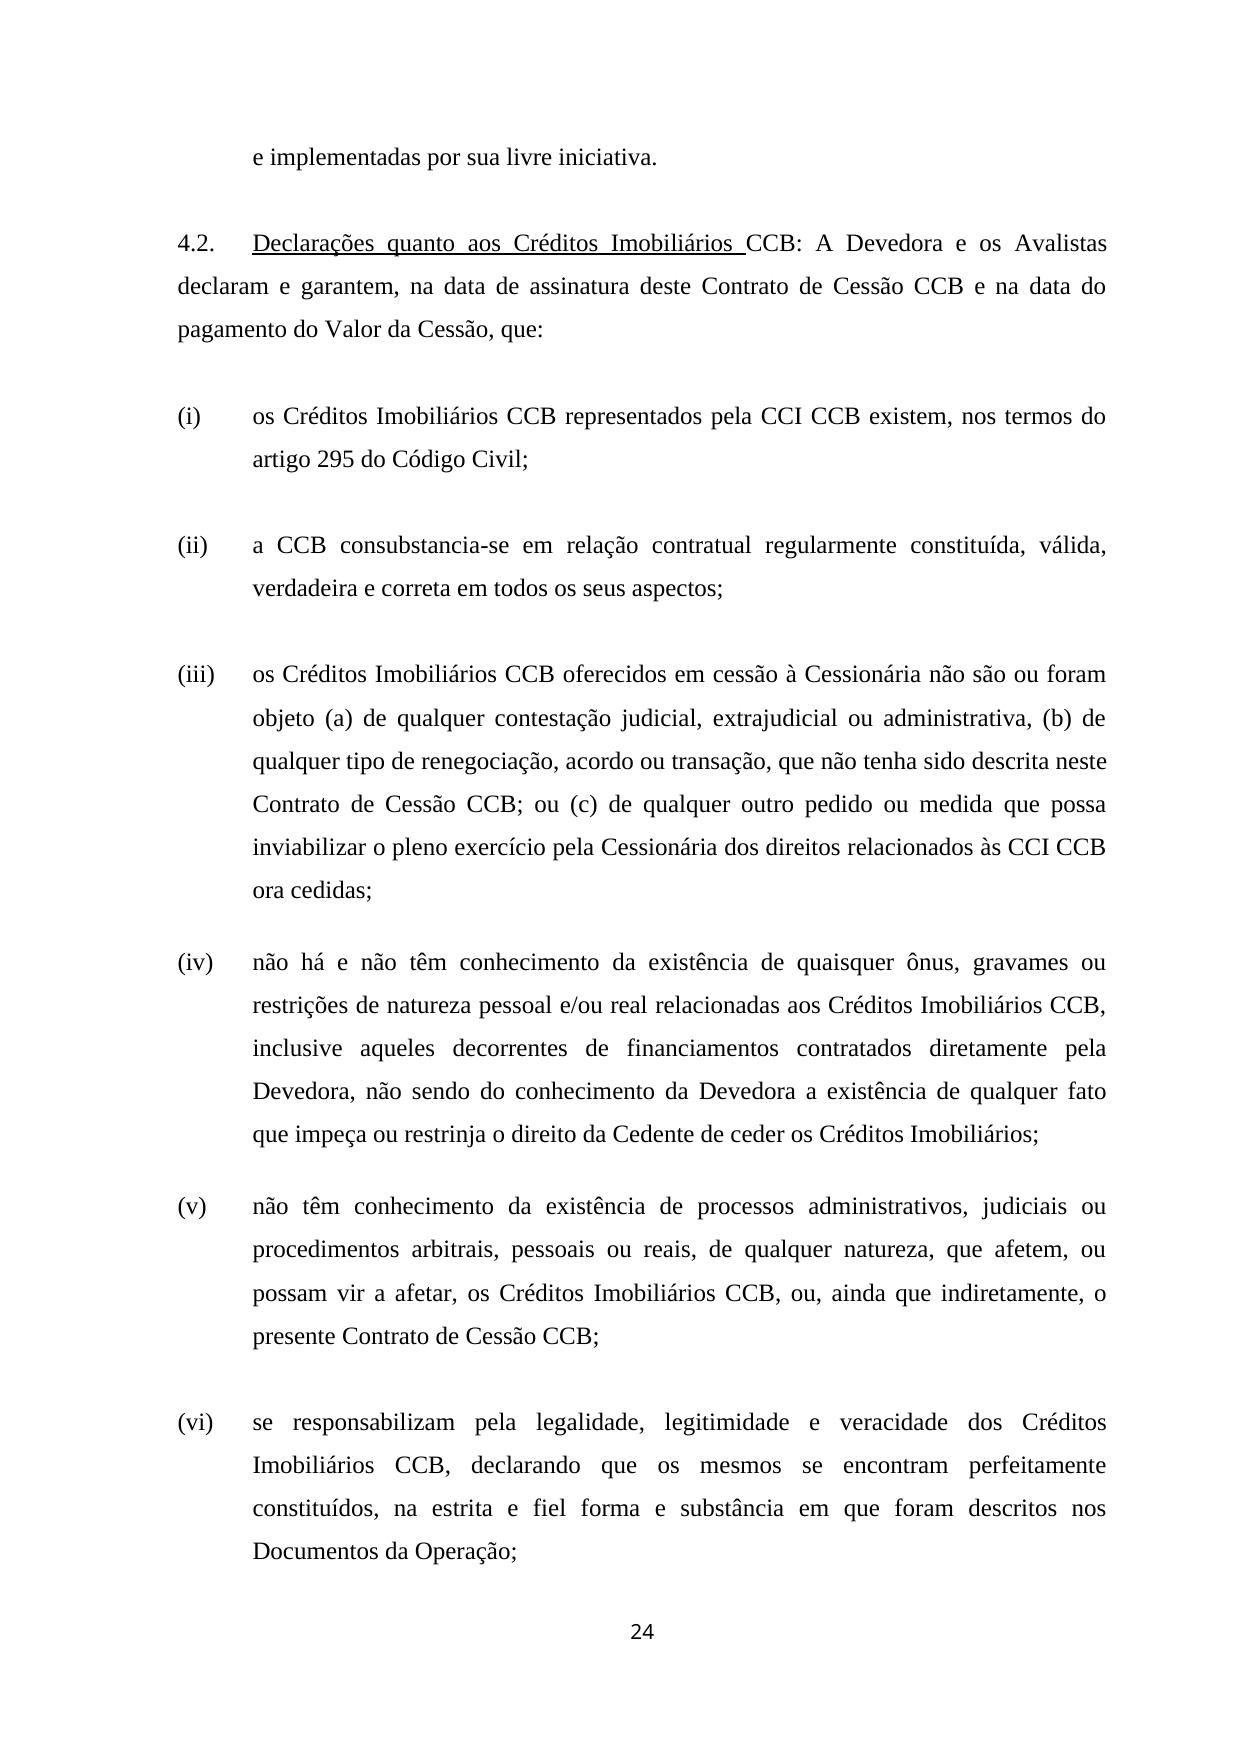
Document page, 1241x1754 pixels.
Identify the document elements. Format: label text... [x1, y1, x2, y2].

list Declarações quanto aos Créditos Imobiliários CCB: A Devedora e os Avalistas declaram e garantem, na data de assinatura deste Contrato de Cessão CCB e na data do pagamento do Valor da Cessão, que: [177, 228, 1107, 343]
list os Créditos Imobiliários CCB representados pela CCI CCB existem, nos termos do artigo 295 do Código Civil; [177, 401, 1107, 473]
list os Créditos Imobiliários CCB oferecidos em cessão à Cessionária não são ou foram objeto (a) de qualquer contestação judicial, extrajudicial ou administrativa, (b) de qualquer tipo de renegociação, acordo ou transação, que não tenha sido descrita neste Contrato de Cessão CCB; ou (c) de qualquer outro pedido ou medida que possa inviabilizar o pleno exercício pela Cessionária dos direitos relacionados às CCI CCB ora cedidas; [177, 659, 1107, 904]
list se responsabilizam pela legalidade, legitimidade e veracidade dos Créditos Imobiliários CCB, declarando que os mesmos se encontram perfeitamente constituídos, na estrita e fiel forma e substância em que foram descritos nos Documentos da Operação; [177, 1407, 1107, 1565]
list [177, 142, 1107, 171]
list não têm conhecimento da existência de processos administrativos, judiciais ou procedimentos arbitrais, pessoais ou reais, de qualquer natureza, que afetem, ou possam vir a afetar, os Créditos Imobiliários CCB, ou, ainda que indiretamente, o presente Contrato de Cessão CCB; [177, 1191, 1107, 1349]
list a CCB consubstancia-se em relação contratual regularmente constituída, válida, verdadeira e correta em todos os seus aspectos; [177, 530, 1107, 602]
list não há e não têm conhecimento da existência de quaisquer ônus, gravames ou restrições de natureza pessoal e/ou real relacionadas aos Créditos Imobiliários CCB, inclusive aqueles decorrentes de financiamentos contratados diretamente pela Devedora, não sendo do conhecimento da Devedora a existência de qualquer fato que impeça ou restrinja o direito da Cedente de ceder os Créditos Imobiliários; [177, 947, 1107, 1148]
